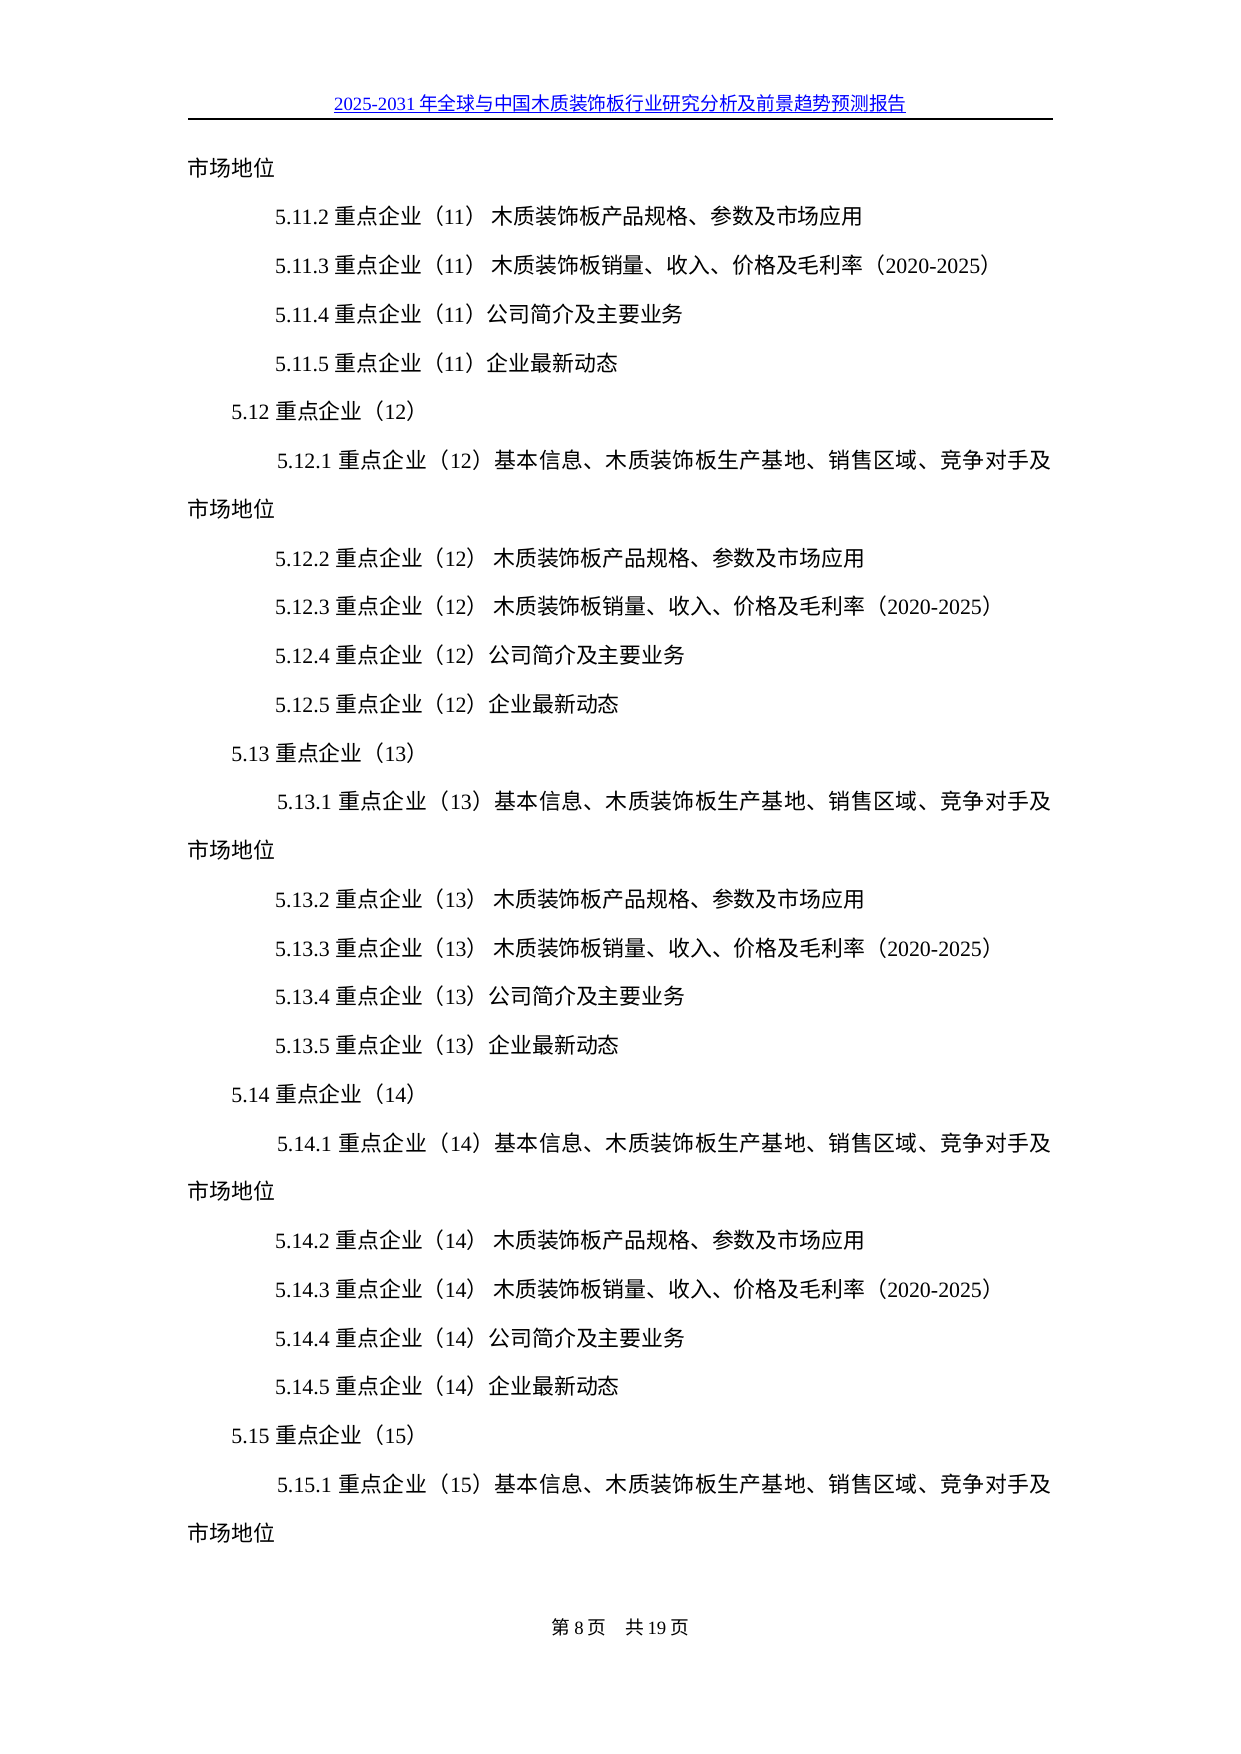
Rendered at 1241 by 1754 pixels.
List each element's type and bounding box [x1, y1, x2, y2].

text [187, 150, 1053, 1548]
